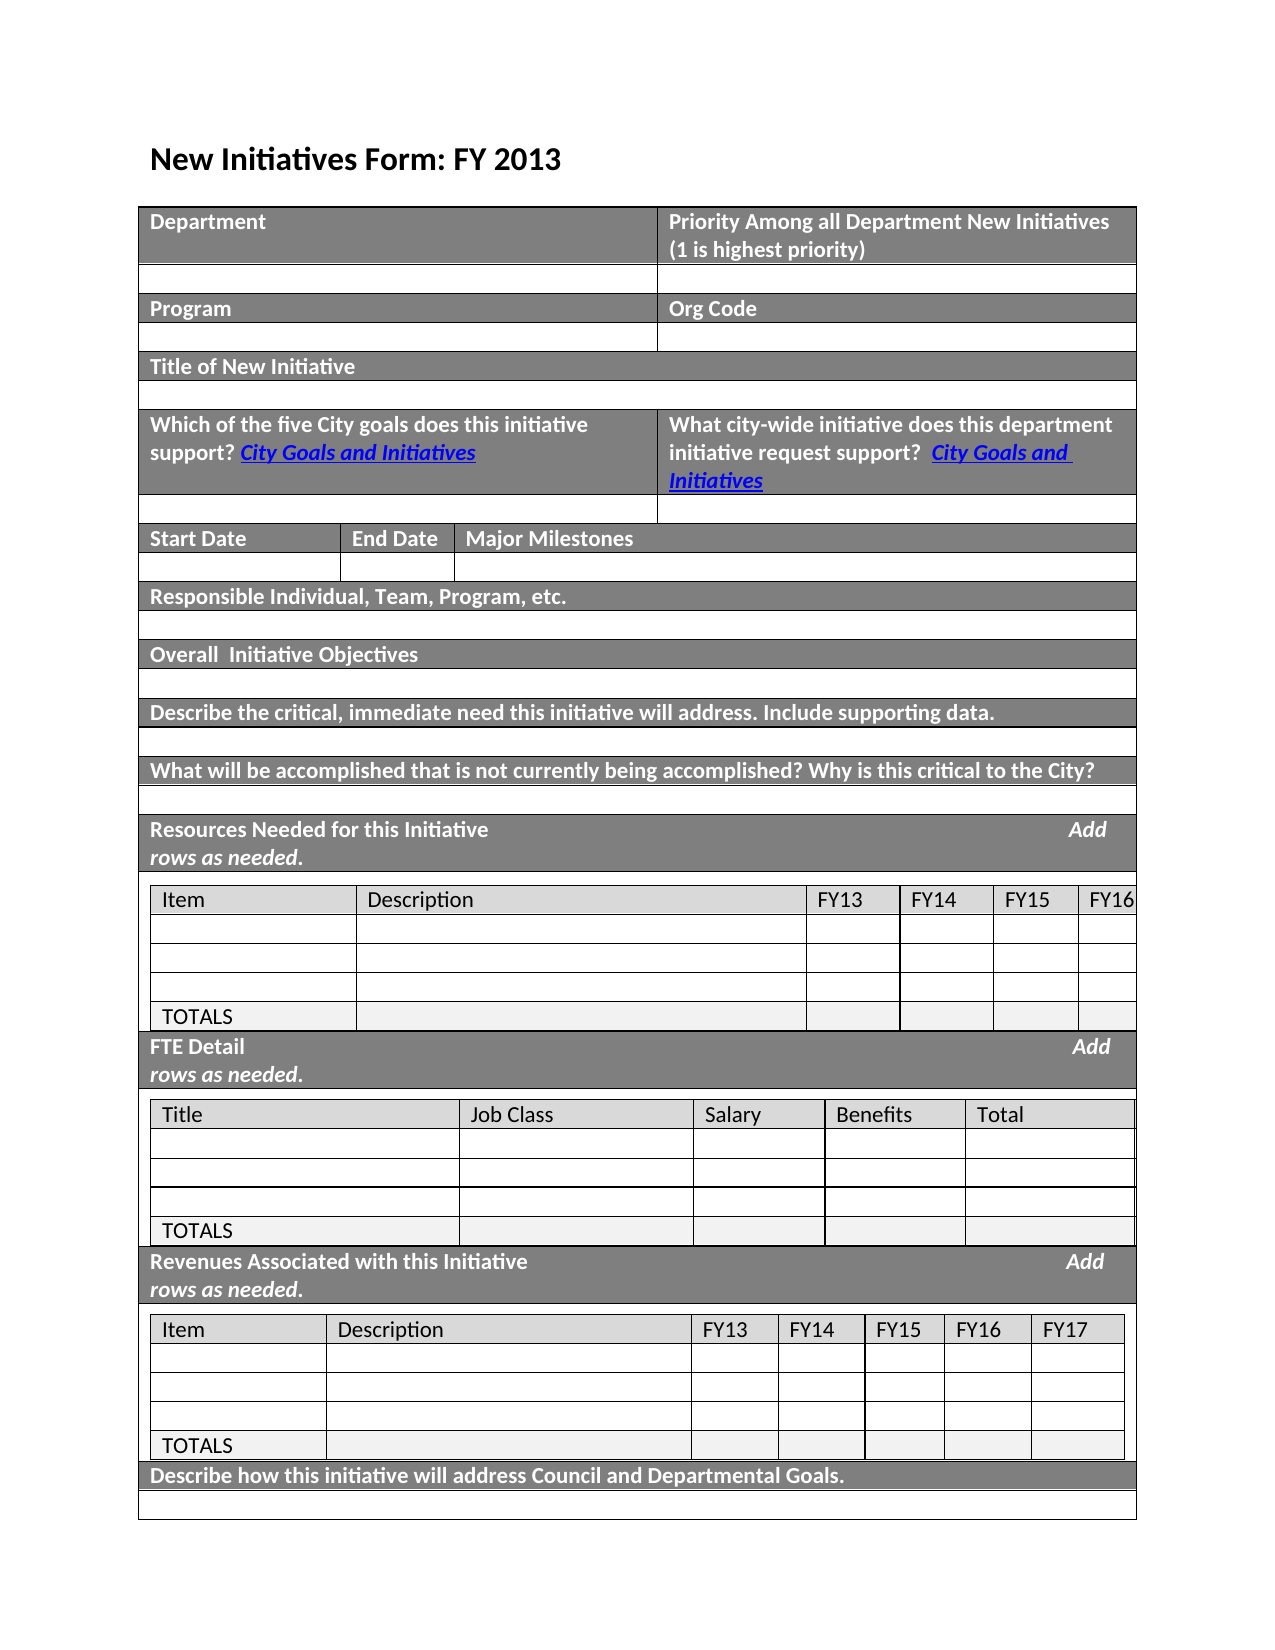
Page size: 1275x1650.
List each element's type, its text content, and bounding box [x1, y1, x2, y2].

table_cell [139, 872, 1136, 1031]
table_cell [139, 1491, 1136, 1519]
table_cell [139, 669, 1136, 697]
table_cell Org Code [658, 294, 1136, 322]
table_cell [139, 323, 657, 351]
table_header Priority Among all Department New Initiatives (1 is highest priority) [658, 208, 1136, 263]
table_cell Major Milestones [455, 524, 1136, 552]
table_cell [658, 323, 1136, 351]
table_cell Responsible Individual, Team, Program, etc. [139, 582, 1136, 610]
table_cell Program [139, 294, 657, 322]
table_cell [658, 495, 1136, 523]
table_cell FTE Detail Add rows as needed. [139, 1032, 1136, 1088]
text New Initiatives Form: FY 2013 [150, 138, 1125, 178]
table_cell [139, 381, 1136, 409]
table_cell Start Date [139, 524, 340, 552]
table_cell Which of the five City goals does this initiative support? City Goals and Initiatives [139, 410, 657, 494]
table_cell [139, 265, 657, 293]
table_cell [139, 1304, 1136, 1461]
table_cell Title of New Initiative [139, 352, 1136, 380]
table_cell Revenues Associated with this Initiative Add rows as needed. [139, 1247, 1136, 1303]
table_cell Describe the critical, immediate need this initiative will address. Include supporting data. [139, 699, 1136, 726]
table_cell [658, 265, 1136, 293]
table_header Department [139, 208, 657, 263]
table_cell [139, 1089, 1136, 1246]
table_cell [139, 786, 1136, 814]
table_cell [341, 553, 454, 581]
table_cell What city-wide initiative does this department initiative request support? City Goals and Initiatives [658, 410, 1136, 494]
table_cell End Date [341, 524, 454, 552]
table_cell [139, 553, 340, 581]
table_cell [455, 553, 1136, 581]
table_cell [139, 611, 1136, 639]
table_cell Describe how this initiative will address Council and Departmental Goals. [139, 1462, 1136, 1489]
table_cell Resources Needed for this Initiative Add rows as needed. [139, 815, 1136, 871]
table_cell What will be accomplished that is not currently being accomplished? Why is this critical to the City? [139, 757, 1136, 784]
table_cell [139, 728, 1136, 756]
table_cell [139, 495, 657, 523]
table_cell Overall Initiative Objectives [139, 640, 1136, 668]
